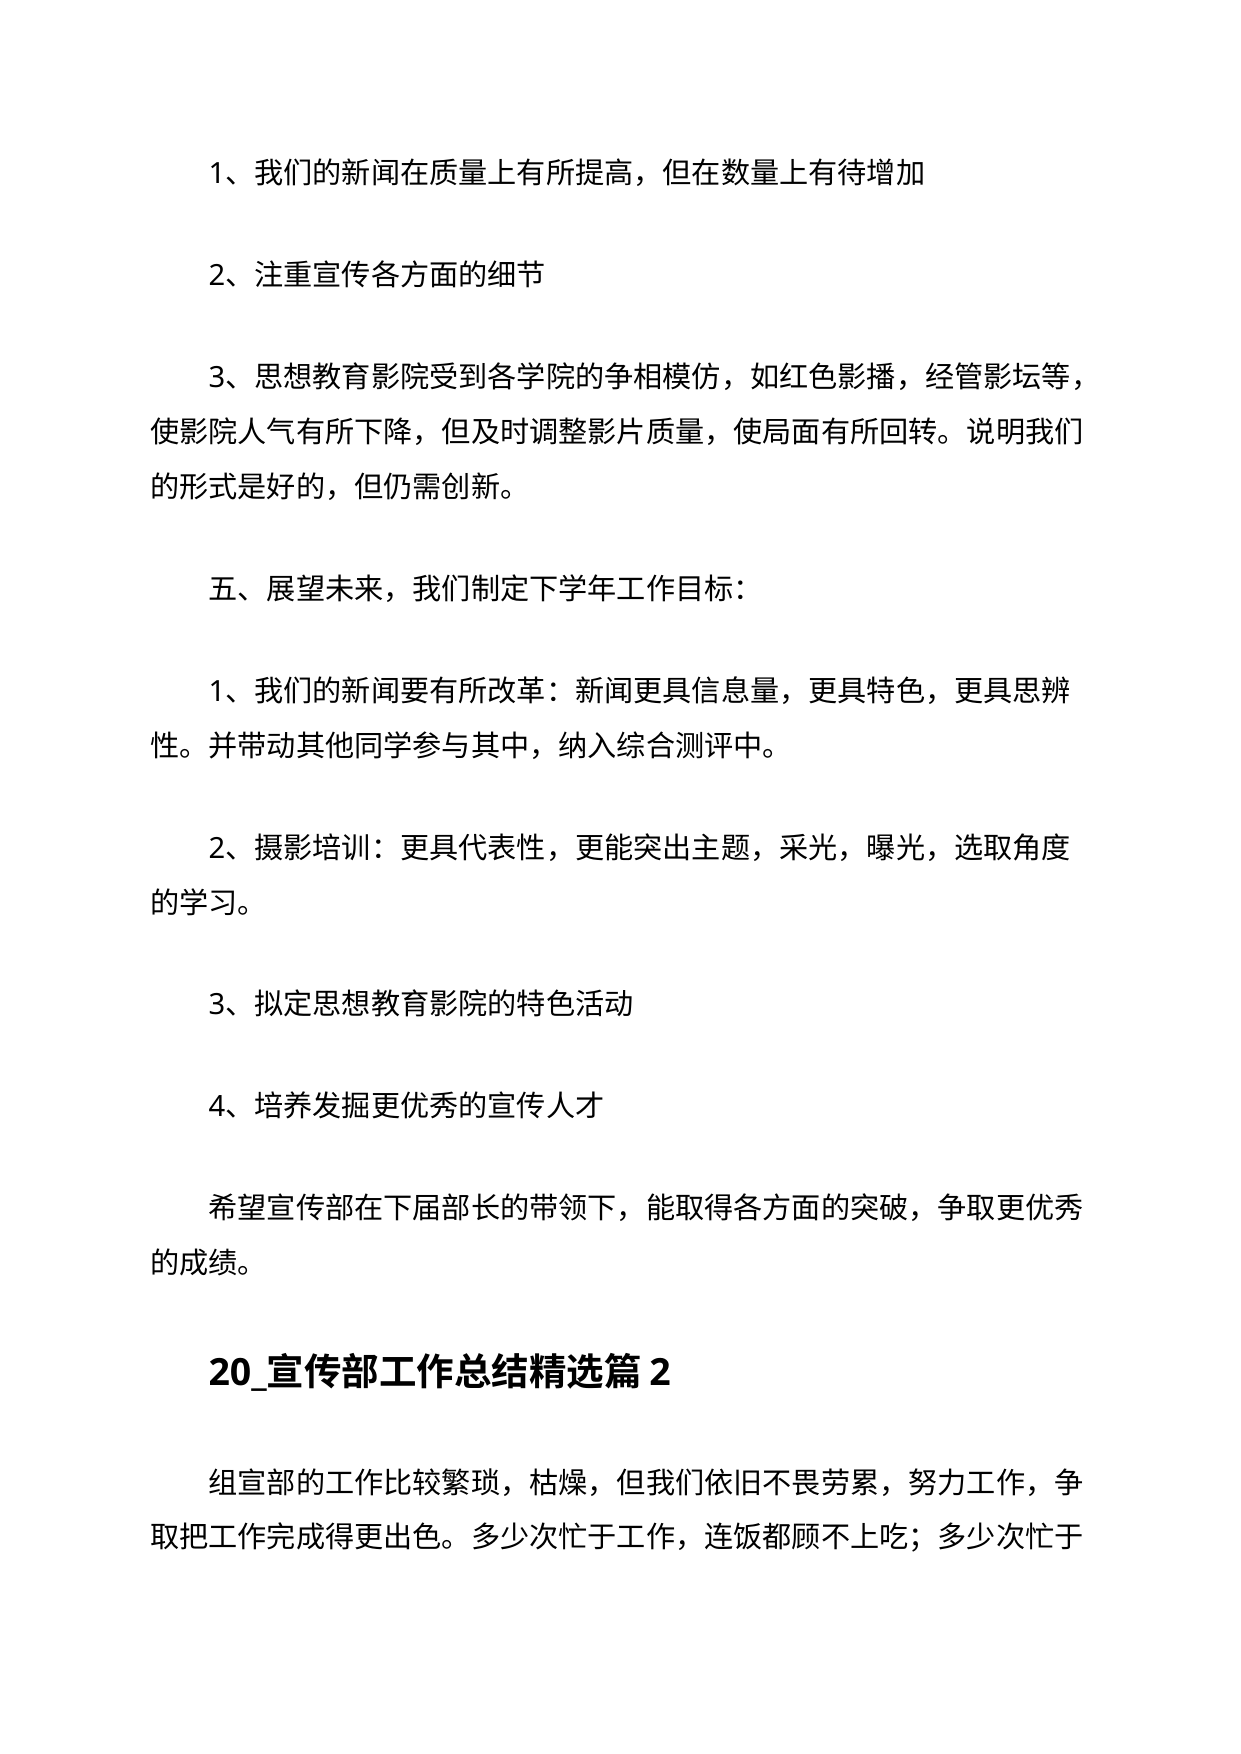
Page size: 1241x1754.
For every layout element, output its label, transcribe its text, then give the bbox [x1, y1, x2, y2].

text 4、培养发掘更优秀的宣传人才 [150, 1083, 1090, 1125]
text 3、思想教育影院受到各学院的争相模仿，如红色影播，经管影坛等，使影院人气有所下降，但及时调整影片质量，使局面有所回转。说明我们的形式是好的，但仍需创新。 [150, 354, 1090, 506]
text 2、注重宣传各方面的细节 [150, 252, 1090, 294]
text 希望宣传部在下届部长的带领下，能取得各方面的突破，争取更优秀的成绩。 [150, 1185, 1090, 1282]
text 3、拟定思想教育影院的特色活动 [150, 981, 1090, 1023]
text 20_宣传部工作总结精选篇2 [150, 1342, 1090, 1396]
text 1、我们的新闻在质量上有所提高，但在数量上有待增加 [150, 150, 1090, 192]
text 1、我们的新闻要有所改革：新闻更具信息量，更具特色，更具思辨性。并带动其他同学参与其中，纳入综合测评中。 [150, 667, 1090, 765]
text 五、展望未来，我们制定下学年工作目标： [150, 566, 1090, 608]
text 2、摄影培训：更具代表性，更能突出主题，采光，曝光，选取角度的学习。 [150, 824, 1090, 921]
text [150, 1459, 1090, 1556]
